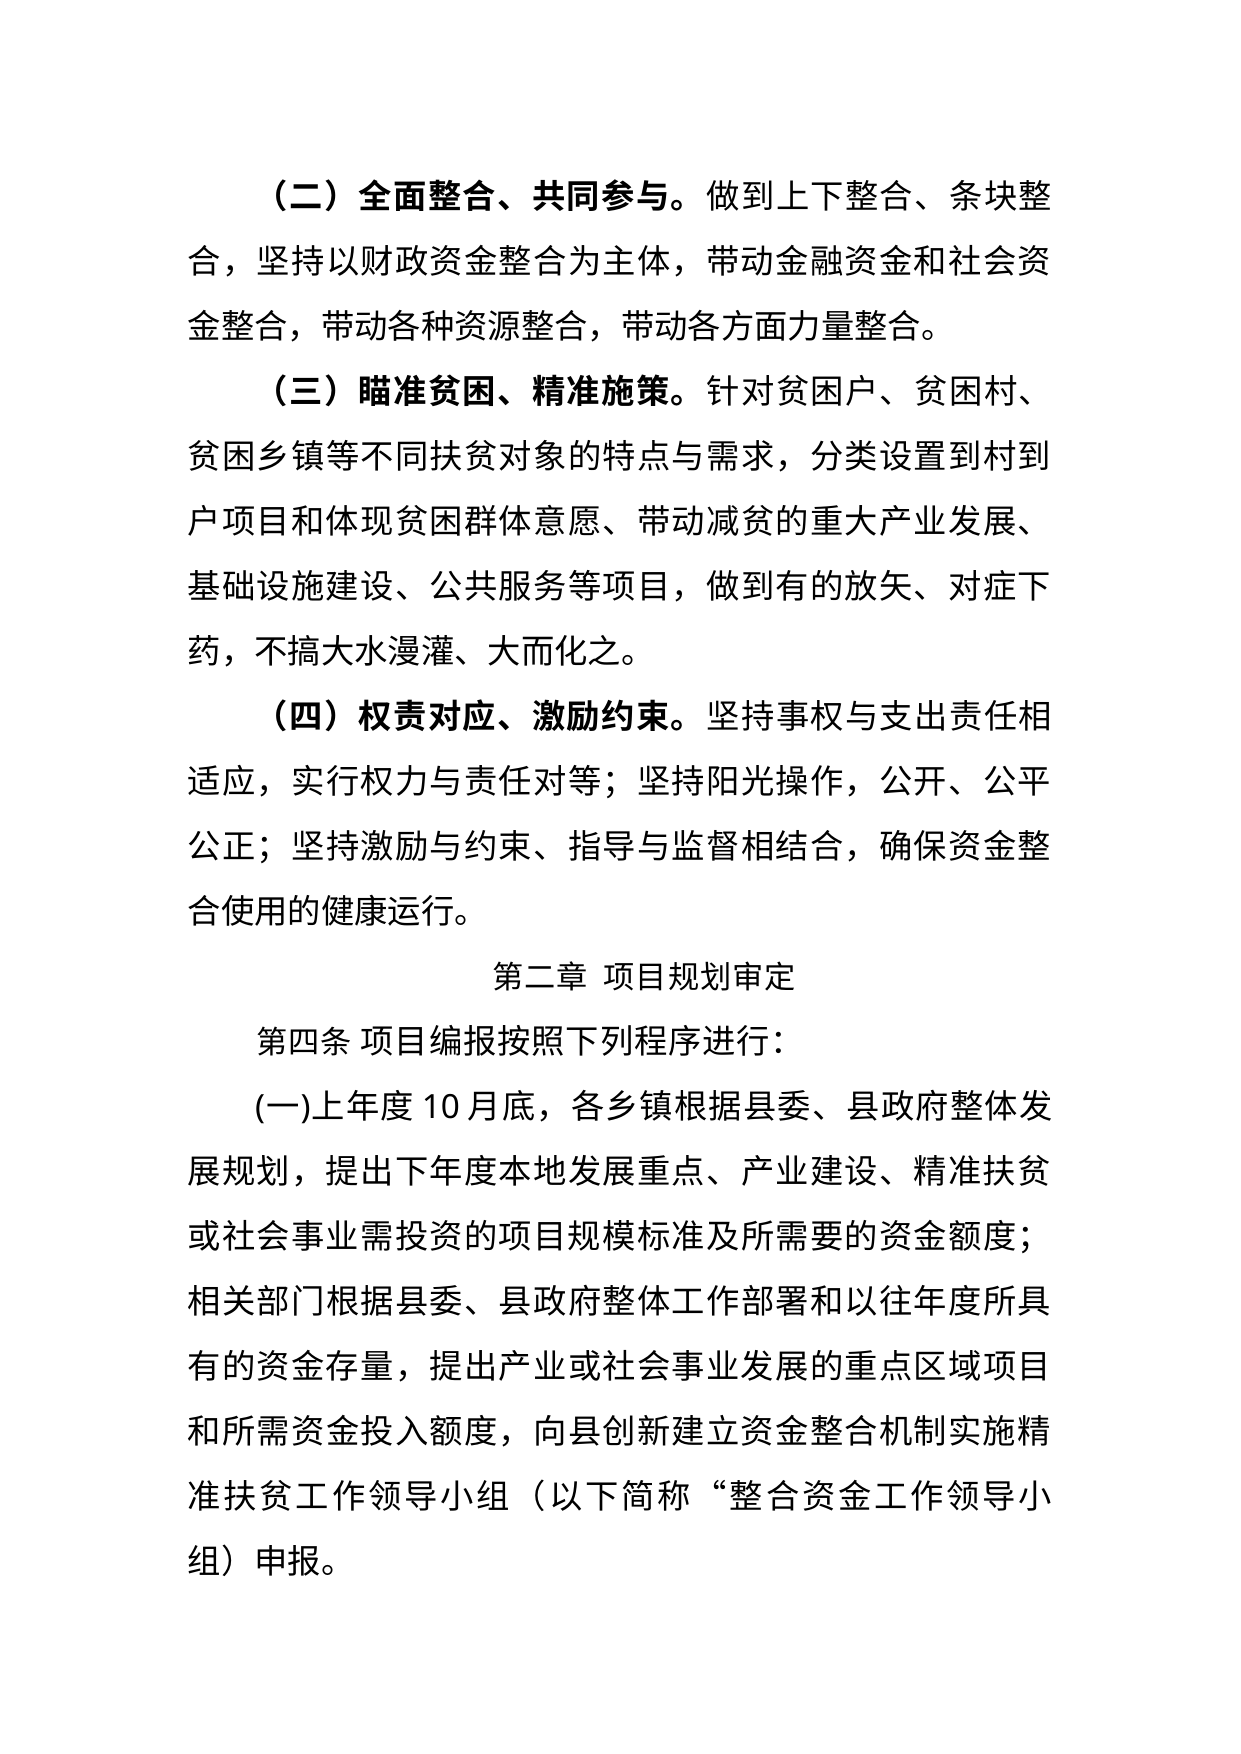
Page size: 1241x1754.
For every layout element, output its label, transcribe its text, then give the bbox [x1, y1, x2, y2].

text （四）权责对应、激励约束。坚持事权与支出责任相适应，实行权力与责任对等；坚持阳光操作，公开、公平、公正；坚持激励与约束、指导与监督相结合，确保资金整合使用的健康运行。 [187, 682, 1053, 942]
text （三）瞄准贫困、精准施策。针对贫困户、贫困村、贫困乡镇等不同扶贫对象的特点与需求，分类设置到村到户项目和体现贫困群体意愿、带动减贫的重大产业发展、基础设施建设、公共服务等项目，做到有的放矢、对症下药，不搞大水漫灌、大而化之。 [187, 357, 1053, 682]
text (一)上年度10月底，各乡镇根据县委、县政府整体发展规划，提出下年度本地发展重点、产业建设、精准扶贫或社会事业需投资的项目规模标准及所需要的资金额度；相关部门根据县委、县政府整体工作部署和以往年度所具有的资金存量，提出产业或社会事业发展的重点区域项目和所需资金投入额度，向县创新建立资金整合机制实施精准扶贫工作领导小组（以下简称“整合资金工作领导小组）申报。 [187, 1072, 1053, 1592]
text （二）全面整合、共同参与。做到上下整合、条块整合，坚持以财政资金整合为主体，带动金融资金和社会资金整合，带动各种资源整合，带动各方面力量整合。 [187, 162, 1053, 357]
text 第二章 项目规划审定 [187, 942, 1053, 1007]
text 第四条 项目编报按照下列程序进行： [187, 1007, 1053, 1072]
